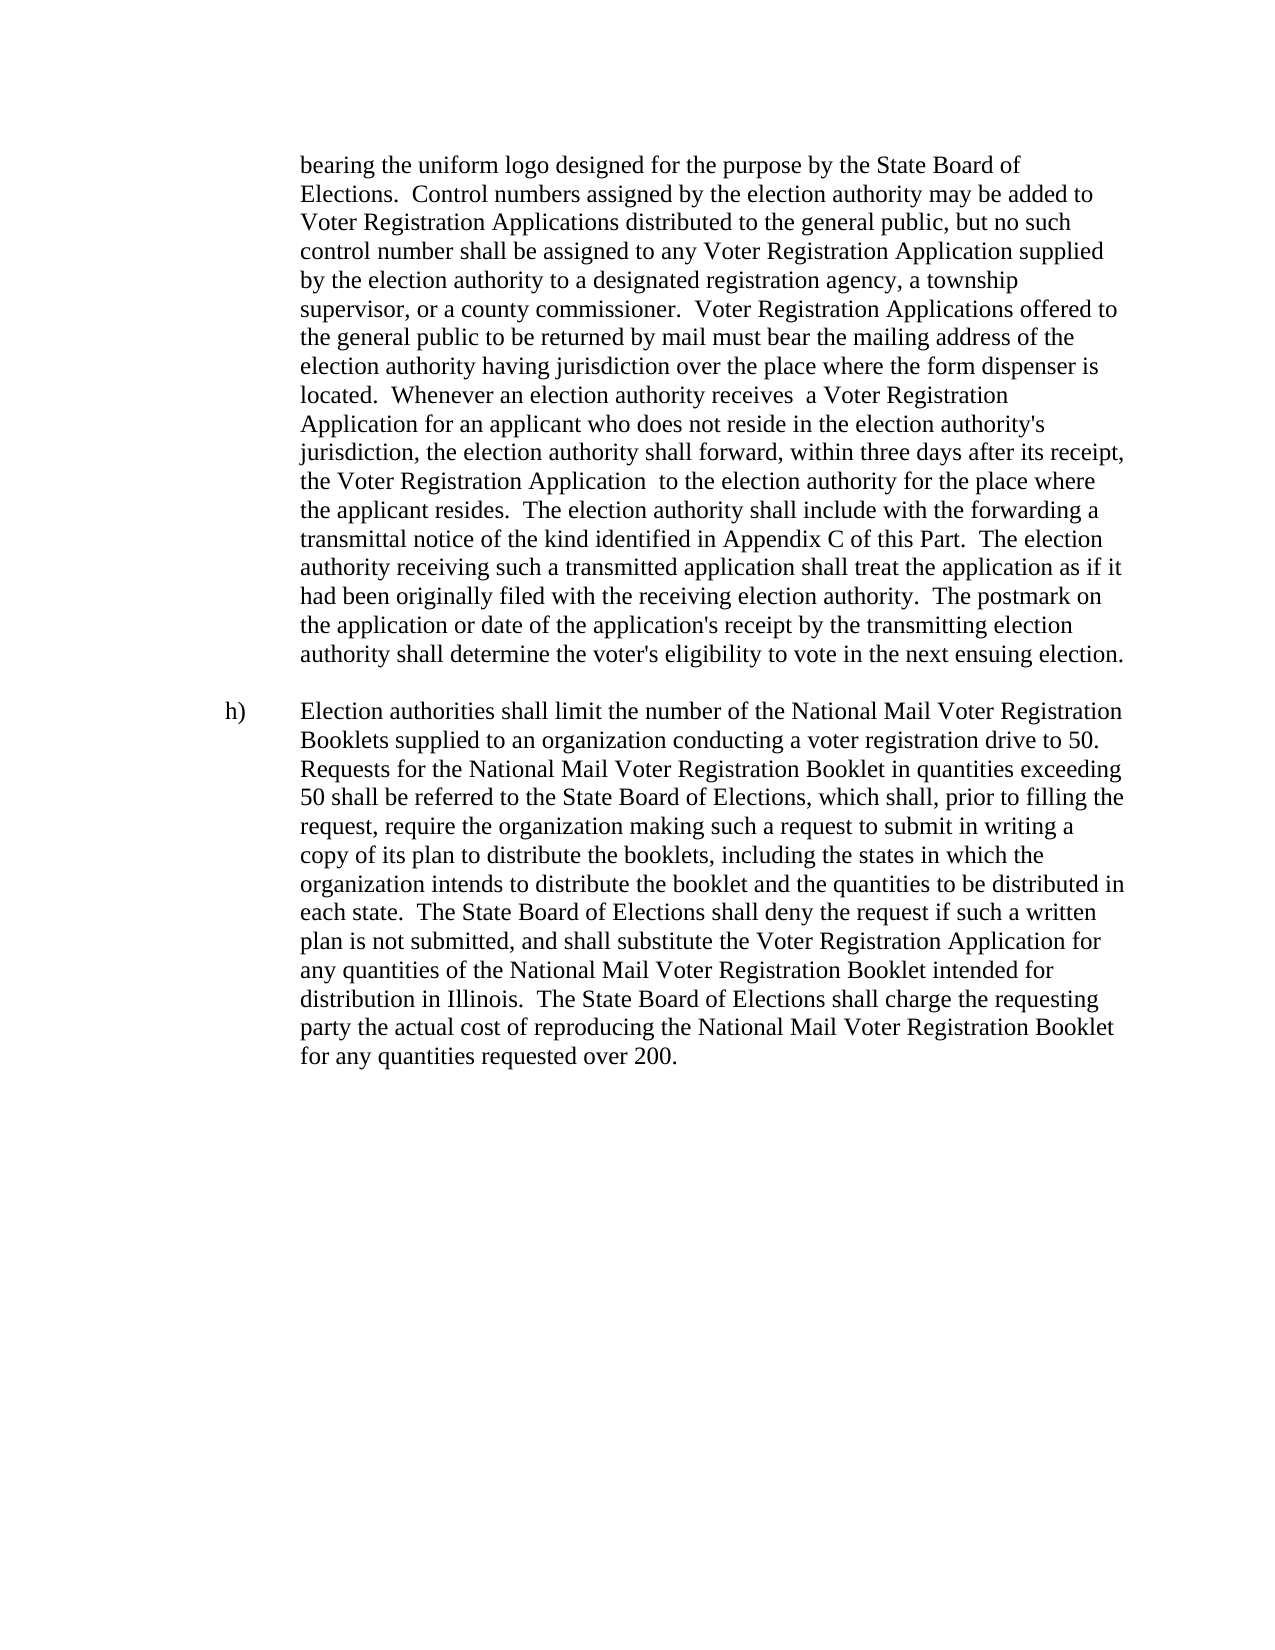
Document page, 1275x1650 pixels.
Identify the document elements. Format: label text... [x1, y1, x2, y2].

text h) Election authorities shall limit the number of the National Mail Voter Registration Booklets supplied to an organization conducting a voter registration drive to 50. Requests for the National Mail Voter Registration Booklet in quantities exceeding 50 shall be referred to the State Board of Elections, which shall, prior to filling the request, require the organization making such a request to submit in writing a copy of its plan to distribute the booklets, including the states in which the organization intends to distribute the booklet and the quantities to be distributed in each state. The State Board of Elections shall deny the request if such a written plan is not submitted, and shall substitute the Voter Registration Application for any quantities of the National Mail Voter Registration Booklet intended for distribution in Illinois. The State Board of Elections shall charge the requesting party the actual cost of reproducing the National Mail Voter Registration Booklet for any quantities requested over 200. [225, 696, 1125, 1070]
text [225, 150, 1125, 667]
